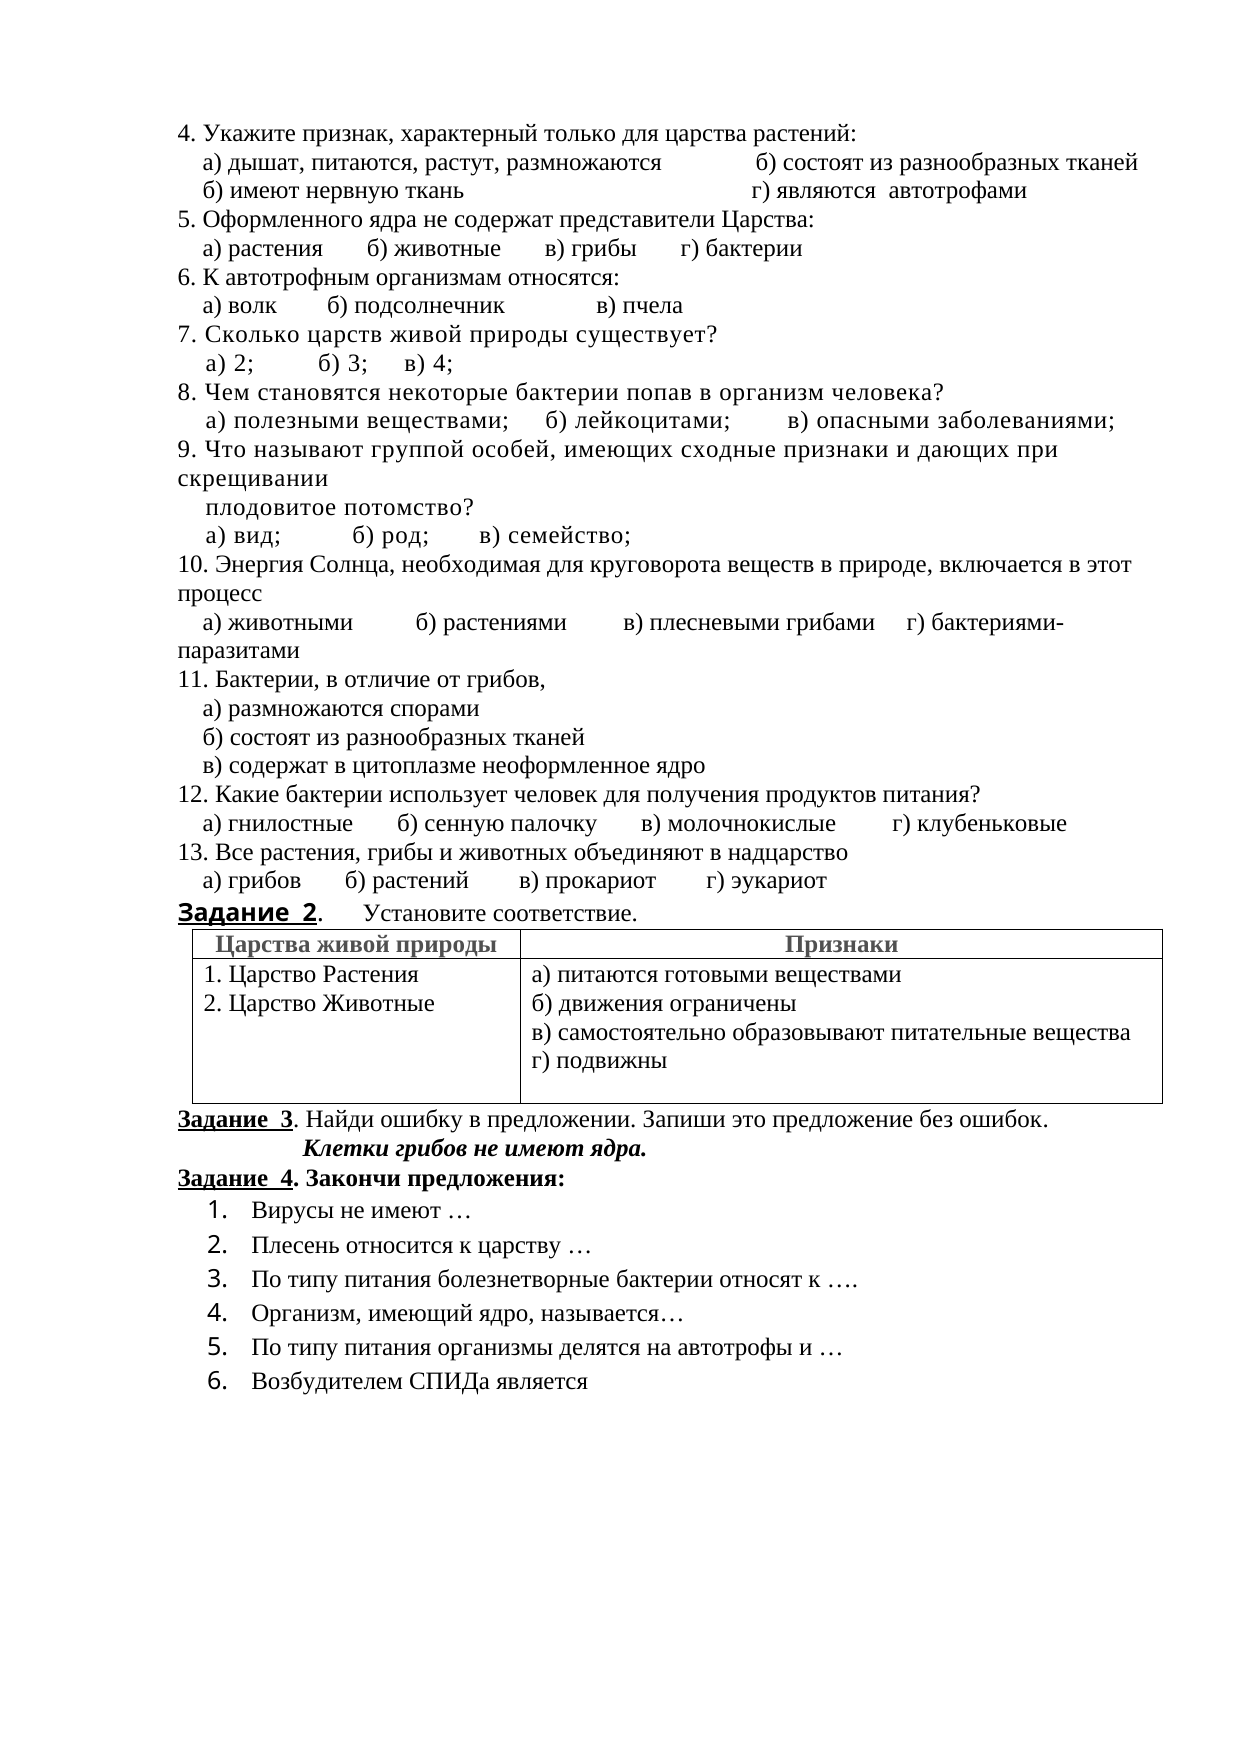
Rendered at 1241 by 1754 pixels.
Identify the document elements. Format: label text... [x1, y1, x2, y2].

text а) растения б) животные в) грибы г) бактерии [177, 233, 1152, 262]
text 4. Укажите признак, характерный только для царства растений: [177, 118, 1152, 147]
text плодовитое потомство? [177, 492, 1152, 521]
text в) содержат в цитоплазме неоформленное ядро [177, 751, 1152, 779]
text а) полезными веществами; б) лейкоцитами; в) опасными заболеваниями; [177, 406, 1152, 434]
text а) волк б) подсолнечник в) пчела [177, 291, 1152, 319]
text 8. Чем становятся некоторые бактерии попав в организм человека? [177, 377, 1152, 406]
text б) имеют нервную ткань г) являются автотрофами [177, 176, 1152, 204]
text а) 2; б) 3; в) 4; [177, 348, 1152, 377]
text б) состоят из разнообразных тканей [177, 722, 1152, 751]
text 11. Бактерии, в отличие от грибов, [177, 664, 1152, 693]
list Плесень относится к царству … [177, 1226, 1152, 1260]
text а) животными б) растениями в) плесневыми грибами г) бактериями-паразитами [177, 607, 1152, 664]
list По типу питания болезнетворные бактерии относят к …. [177, 1260, 1152, 1294]
list Организм, имеющий ядро, называется… [177, 1294, 1152, 1328]
text 12. Какие бактерии использует человек для получения продуктов питания? [177, 779, 1152, 808]
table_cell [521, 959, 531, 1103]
list Возбудителем СПИДа является [177, 1362, 1152, 1397]
text Задание 2. Установите соответствие. [177, 894, 1152, 928]
text а) размножаются спорами [177, 693, 1152, 722]
text 9. Что называют группой особей, имеющих сходные признаки и дающих при скрещивании [177, 434, 1152, 492]
text а) грибов б) растений в) прокариот г) эукариот [177, 866, 1152, 894]
text 10. Энергия Солнца, необходимая для круговорота веществ в природе, включается в этот процесс [177, 549, 1152, 607]
text 13. Все растения, грибы и животных объединяют в надцарство [177, 837, 1152, 866]
text а) вид; б) род; в) семейство; [177, 521, 1152, 549]
table_cell 1. Царство Растения 2. Царство Животные [193, 959, 520, 1103]
text Задание 4. Закончи предложения: [177, 1162, 1152, 1192]
list По типу питания организмы делятся на автотрофы и … [177, 1328, 1152, 1362]
text 7. Сколько царств живой природы существует? [177, 319, 1152, 348]
table_header Царства живой природы [193, 930, 520, 958]
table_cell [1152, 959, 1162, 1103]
text Задание 3. Найди ошибку в предложении. Запиши это предложение без ошибок. [177, 1104, 1152, 1133]
text Клетки грибов не имеют ядра. [177, 1133, 1152, 1162]
text а) гнилостные б) сенную палочку в) молочнокислые г) клубеньковые [177, 808, 1152, 837]
table_header Признаки [521, 930, 1162, 958]
text а) дышат, питаются, растут, размножаются б) состоят из разнообразных тканей [177, 147, 1152, 176]
list Вирусы не имеют … [177, 1192, 1152, 1226]
text 6. К автотрофным организмам относятся: [177, 262, 1152, 291]
text 5. Оформленного ядра не содержат представители Царства: [177, 204, 1152, 233]
